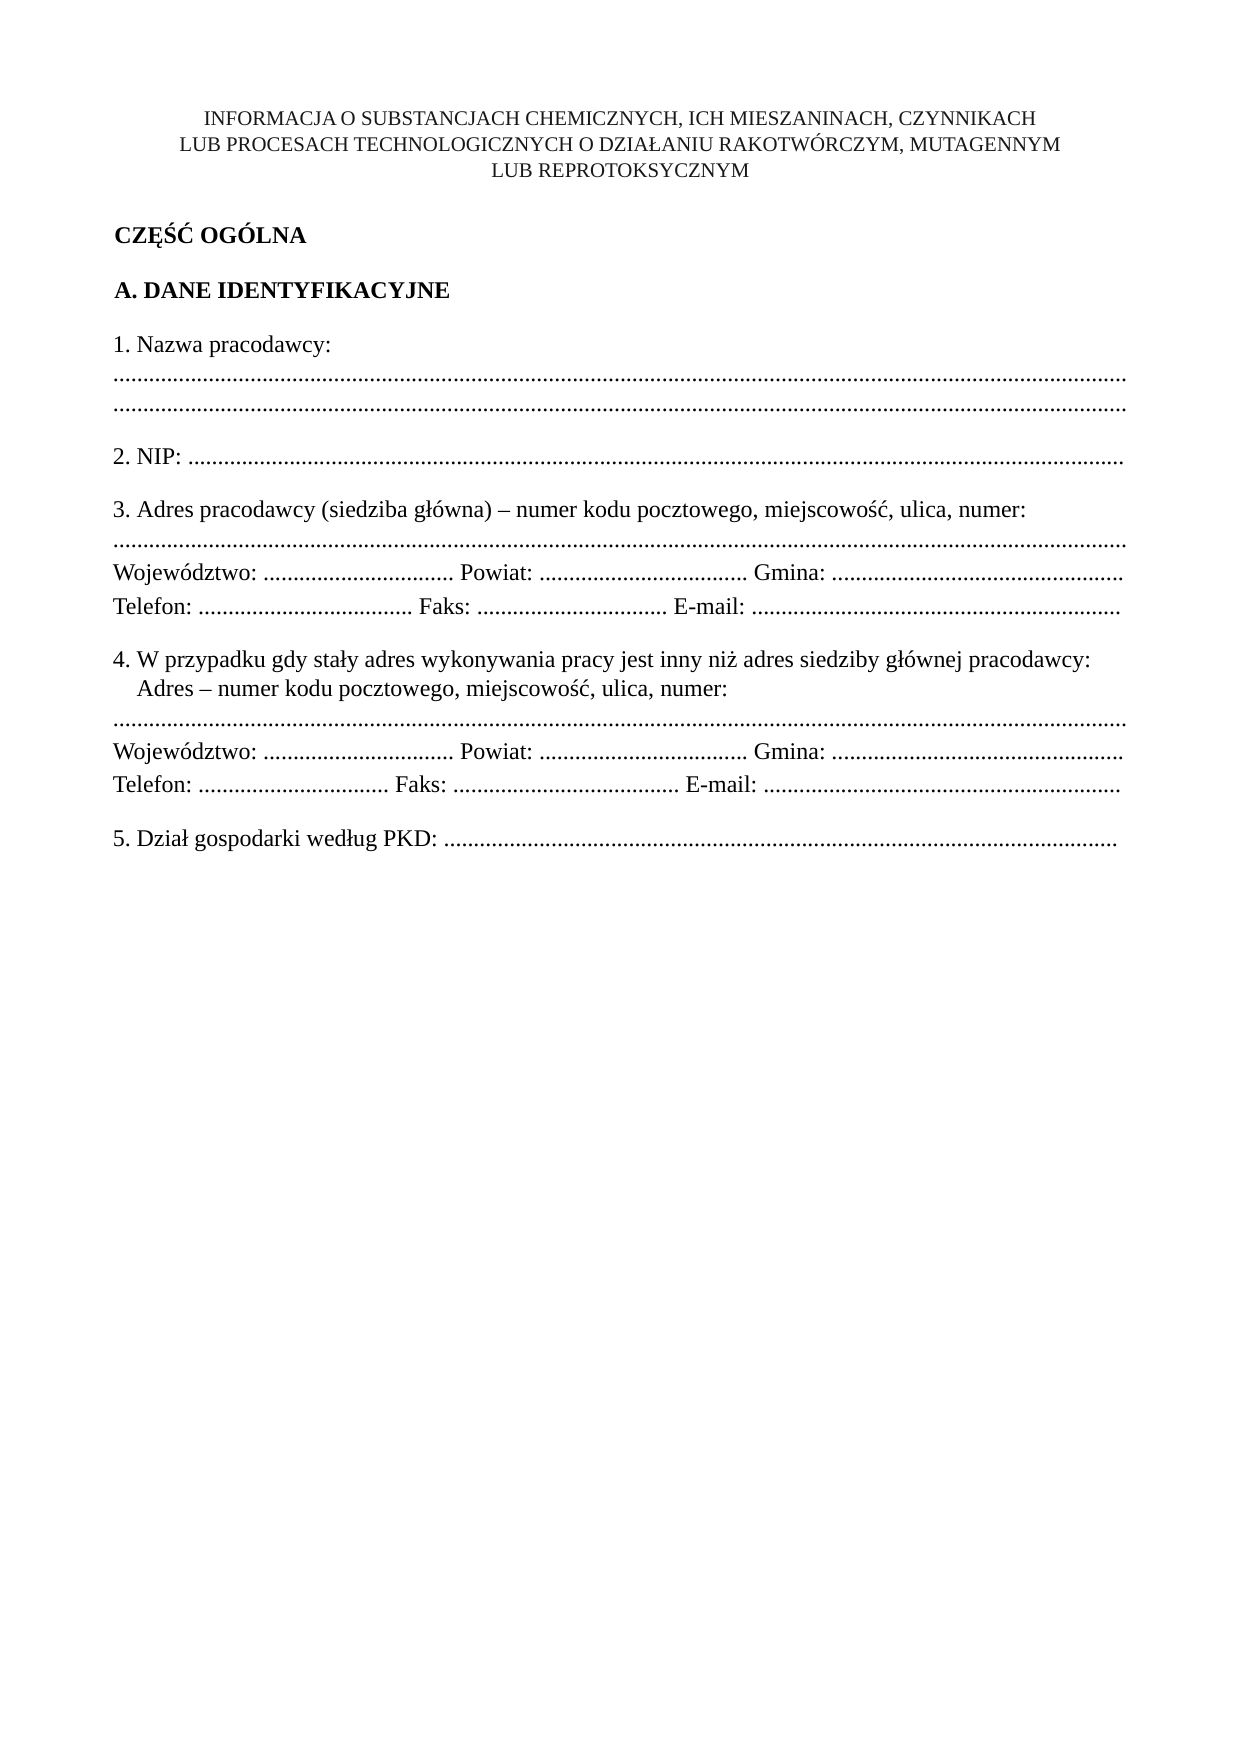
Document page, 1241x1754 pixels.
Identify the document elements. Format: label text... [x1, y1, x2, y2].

text Telefon: .................................... Faks: ................................ E-mail: .............................................................. [113, 592, 1134, 619]
list Adres pracodawcy (siedziba główna) – numer kodu pocztowego, miejscowość, ulica, numer: [113, 495, 1134, 523]
text .......................................................................................................................................................................... [113, 525, 1134, 553]
text Województwo: ................................ Powiat: ................................... Gmina: ................................................. [113, 558, 1134, 586]
subtitle CZĘŚĆ OGÓLNA [114, 221, 1134, 248]
text .......................................................................................................................................................................... [113, 704, 1134, 731]
text LUB PROCESACH TECHNOLOGICZNYCH O DZIAŁANIU RAKOTWÓRCZYM, MUTAGENNYM [106, 132, 1134, 156]
list Nazwa pracodawcy: [113, 330, 1134, 357]
text Województwo: ................................ Powiat: ................................... Gmina: ................................................. [113, 737, 1134, 765]
text .......................................................................................................................................................................... [113, 359, 1134, 387]
text A. DANE IDENTYFIKACYJNE [114, 277, 1134, 304]
text INFORMACJA O SUBSTANCJACH CHEMICZNYCH, ICH MIESZANINACH, CZYNNIKACH [106, 106, 1134, 130]
list W przypadku gdy stały adres wykonywania pracy jest inny niż adres siedziby głównej pracodawcy: Adres – numer kodu pocztowego, miejscowość, ulica, numer: [113, 645, 1134, 702]
list Dział gospodarki według PKD: ................................................................................................................. [113, 824, 1134, 851]
text Telefon: ................................ Faks: ...................................... E-mail: ............................................................ [113, 771, 1134, 798]
text .......................................................................................................................................................................... [113, 389, 1134, 417]
text LUB REPROTOKSYCZNYM [106, 158, 1134, 182]
list NIP: ............................................................................................................................................................. [113, 442, 1134, 470]
